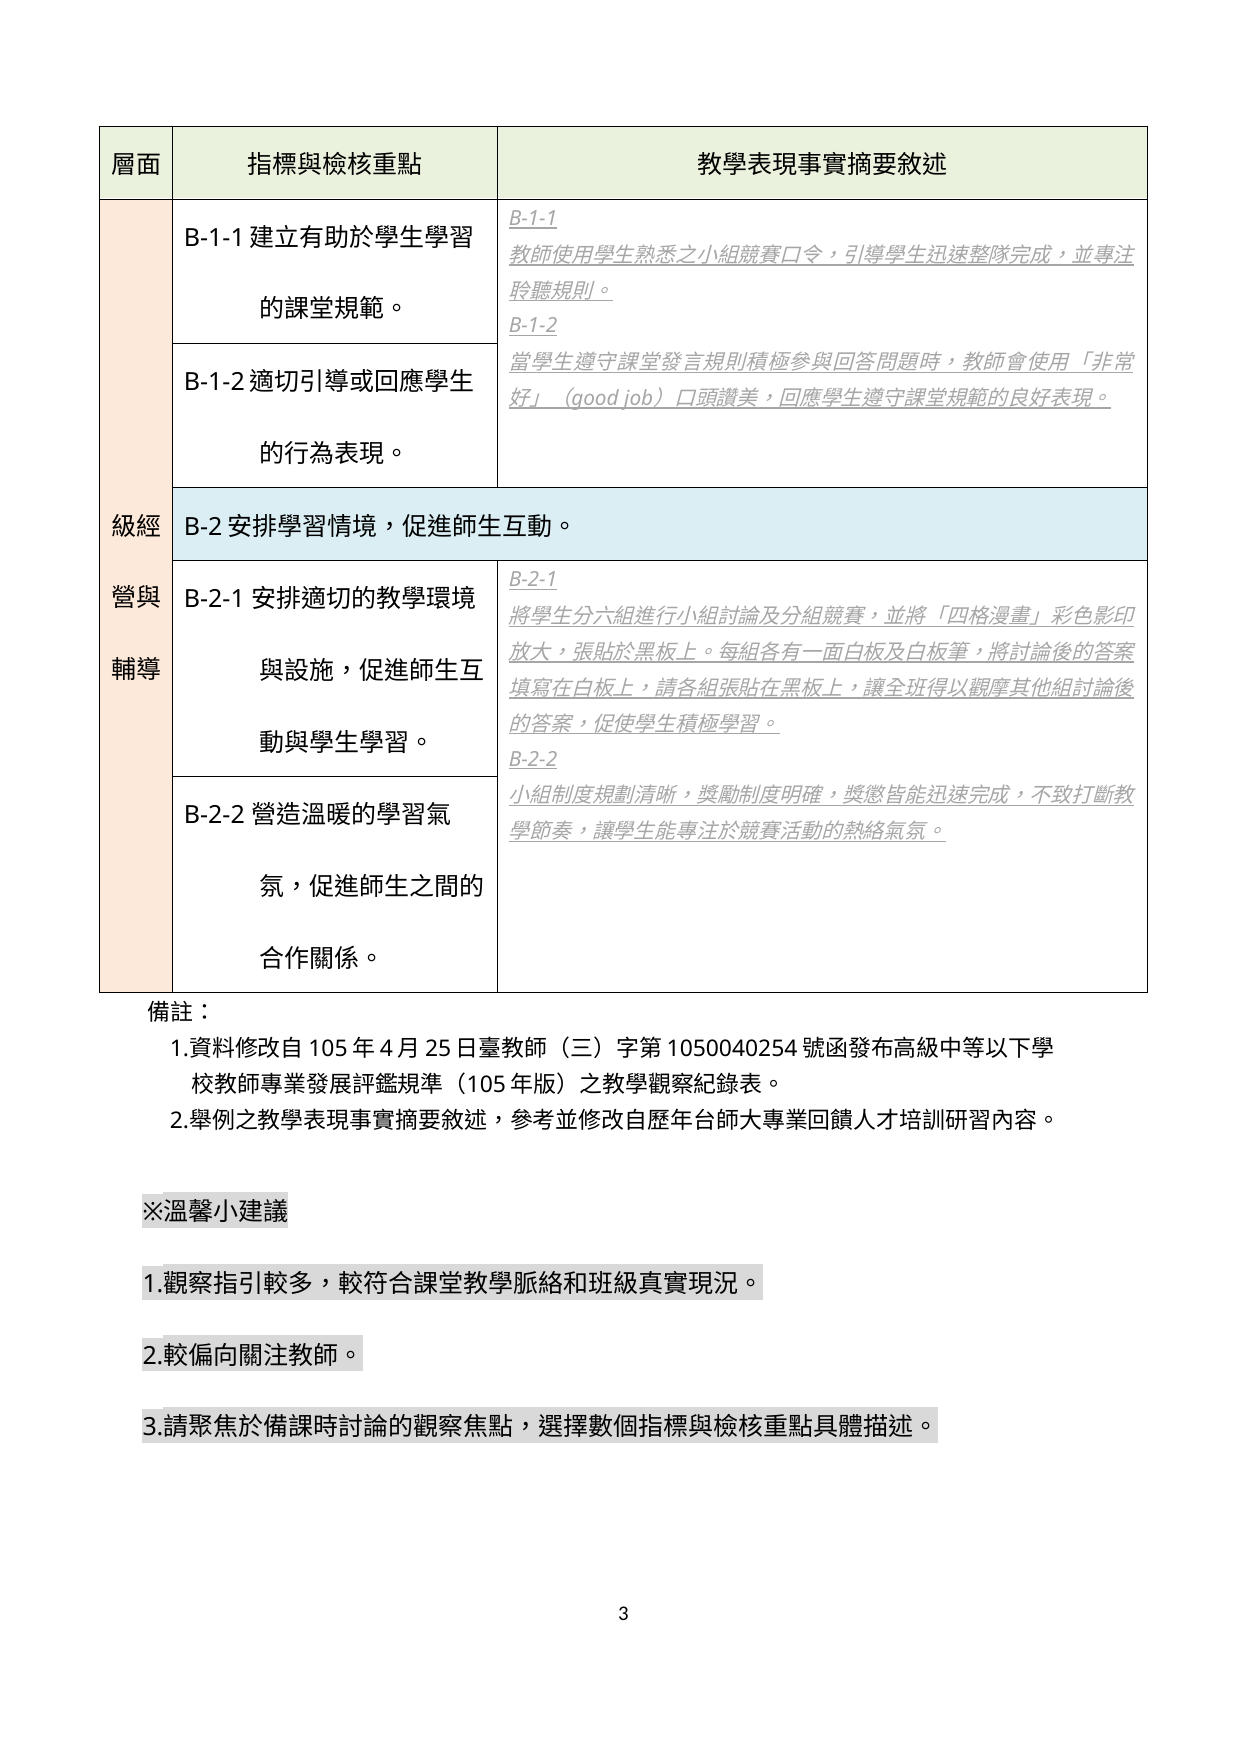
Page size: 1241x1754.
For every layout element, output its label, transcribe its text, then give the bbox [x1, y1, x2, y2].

table_cell B-1-1建立有助於學生學習的課堂規範。 [173, 200, 497, 343]
table_cell B-1-2適切引導或回應學生的行為表現。 [173, 344, 497, 487]
table_cell B-2安排學習情境，促進師生互動。 [173, 488, 1147, 560]
text 3.請聚焦於備課時討論的觀察焦點，選擇數個指標與檢核重點具體描述。 [142, 1389, 1098, 1461]
text 1.觀察指引較多，較符合課堂教學脈絡和班級真實現況。 [142, 1246, 1098, 1317]
text 2.較偏向關注教師。 [142, 1317, 1098, 1389]
text 備註： [148, 993, 1098, 1029]
table_header 教學表現事實摘要敘述 [498, 127, 1147, 198]
table_cell B-1-1 教師使用學生熟悉之小組競賽口令，引導學生迅速整隊完成，並專注聆聽規則。 B-1-2 當學生遵守課堂發言規則積極參與回答問題時，教師會使用「非常好」（good job）口頭讚美，回應學生遵守課堂規範的良好表現。 [498, 200, 1147, 487]
table_cell B-2-2 營造溫暖的學習氣氛，促進師生之間的合作關係。 [173, 777, 497, 992]
table_cell B班級經營與輔導 [100, 200, 172, 992]
text 2.舉例之教學表現事實摘要敘述，參考並修改自歷年台師大專業回饋人才培訓研習內容。 [169, 1101, 1075, 1136]
table_cell B-2-1 將學生分六組進行小組討論及分組競賽，並將「四格漫畫」彩色影印放大，張貼於黑板上。每組各有一面白板及白板筆，將討論後的答案填寫在白板上，請各組張貼在黑板上，讓全班得以觀摩其他組討論後的答案，促使學生積極學習。 B-2-2 小組制度規劃清晰，獎勵制度明確，獎懲皆能迅速完成，不致打斷教學節奏，讓學生能專注於競賽活動的熱絡氣氛。 [498, 561, 1147, 992]
text ※溫馨小建議 [142, 1174, 1098, 1246]
table_header 層面 [100, 127, 172, 198]
table_cell B-2-1 安排適切的教學環境與設施，促進師生互動與學生學習。 [173, 561, 497, 776]
table_header 指標與檢核重點 [173, 127, 497, 198]
text 1.資料修改自105年4月25日臺教師（三）字第1050040254號函發布高級中等以下學校教師專業發展評鑑規準（105年版）之教學觀察紀錄表。 [169, 1029, 1075, 1101]
